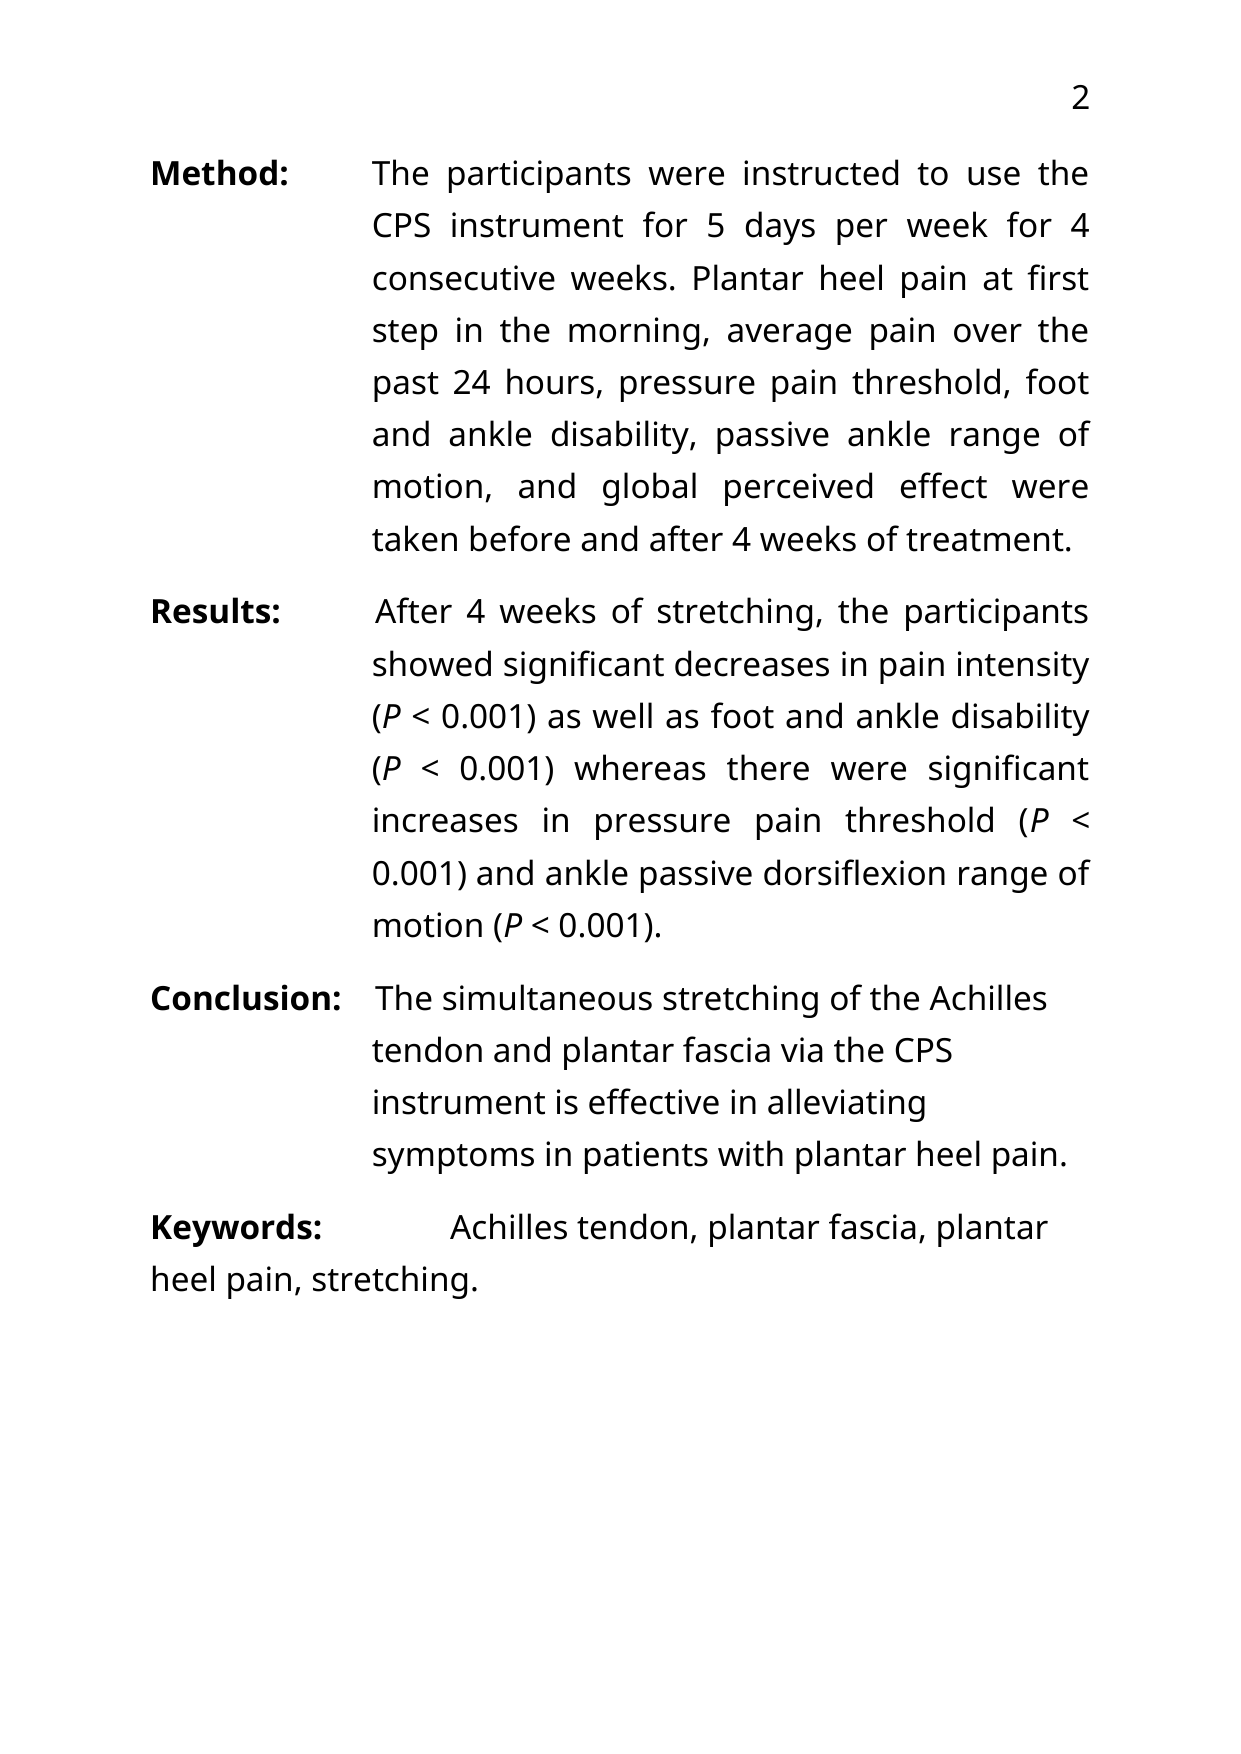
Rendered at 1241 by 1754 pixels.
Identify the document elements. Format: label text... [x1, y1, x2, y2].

text Method: The participants were instructed to use the CPS instrument for 5 days per week for 4 consecutive weeks. Plantar heel pain at first step in the morning, average pain over the past 24 hours, pressure pain threshold, foot and ankle disability, passive ankle range of motion, and global perceived effect were taken before and after 4 weeks of treatment. [150, 150, 1090, 561]
text Keywords: Achilles tendon, plantar fascia, plantar heel pain, stretching. [150, 1204, 1090, 1302]
text Results: After 4 weeks of stretching, the participants showed significant decreases in pain intensity (P < 0.001) as well as foot and ankle disability (P < 0.001) whereas there were significant increases in pressure pain threshold (P < 0.001) and ankle passive dorsiflexion range of motion (P < 0.001). [150, 588, 1090, 947]
text Conclusion: The simultaneous stretching of the Achilles tendon and plantar fascia via the CPS instrument is effective in alleviating symptoms in patients with plantar heel pain. [150, 974, 1090, 1176]
